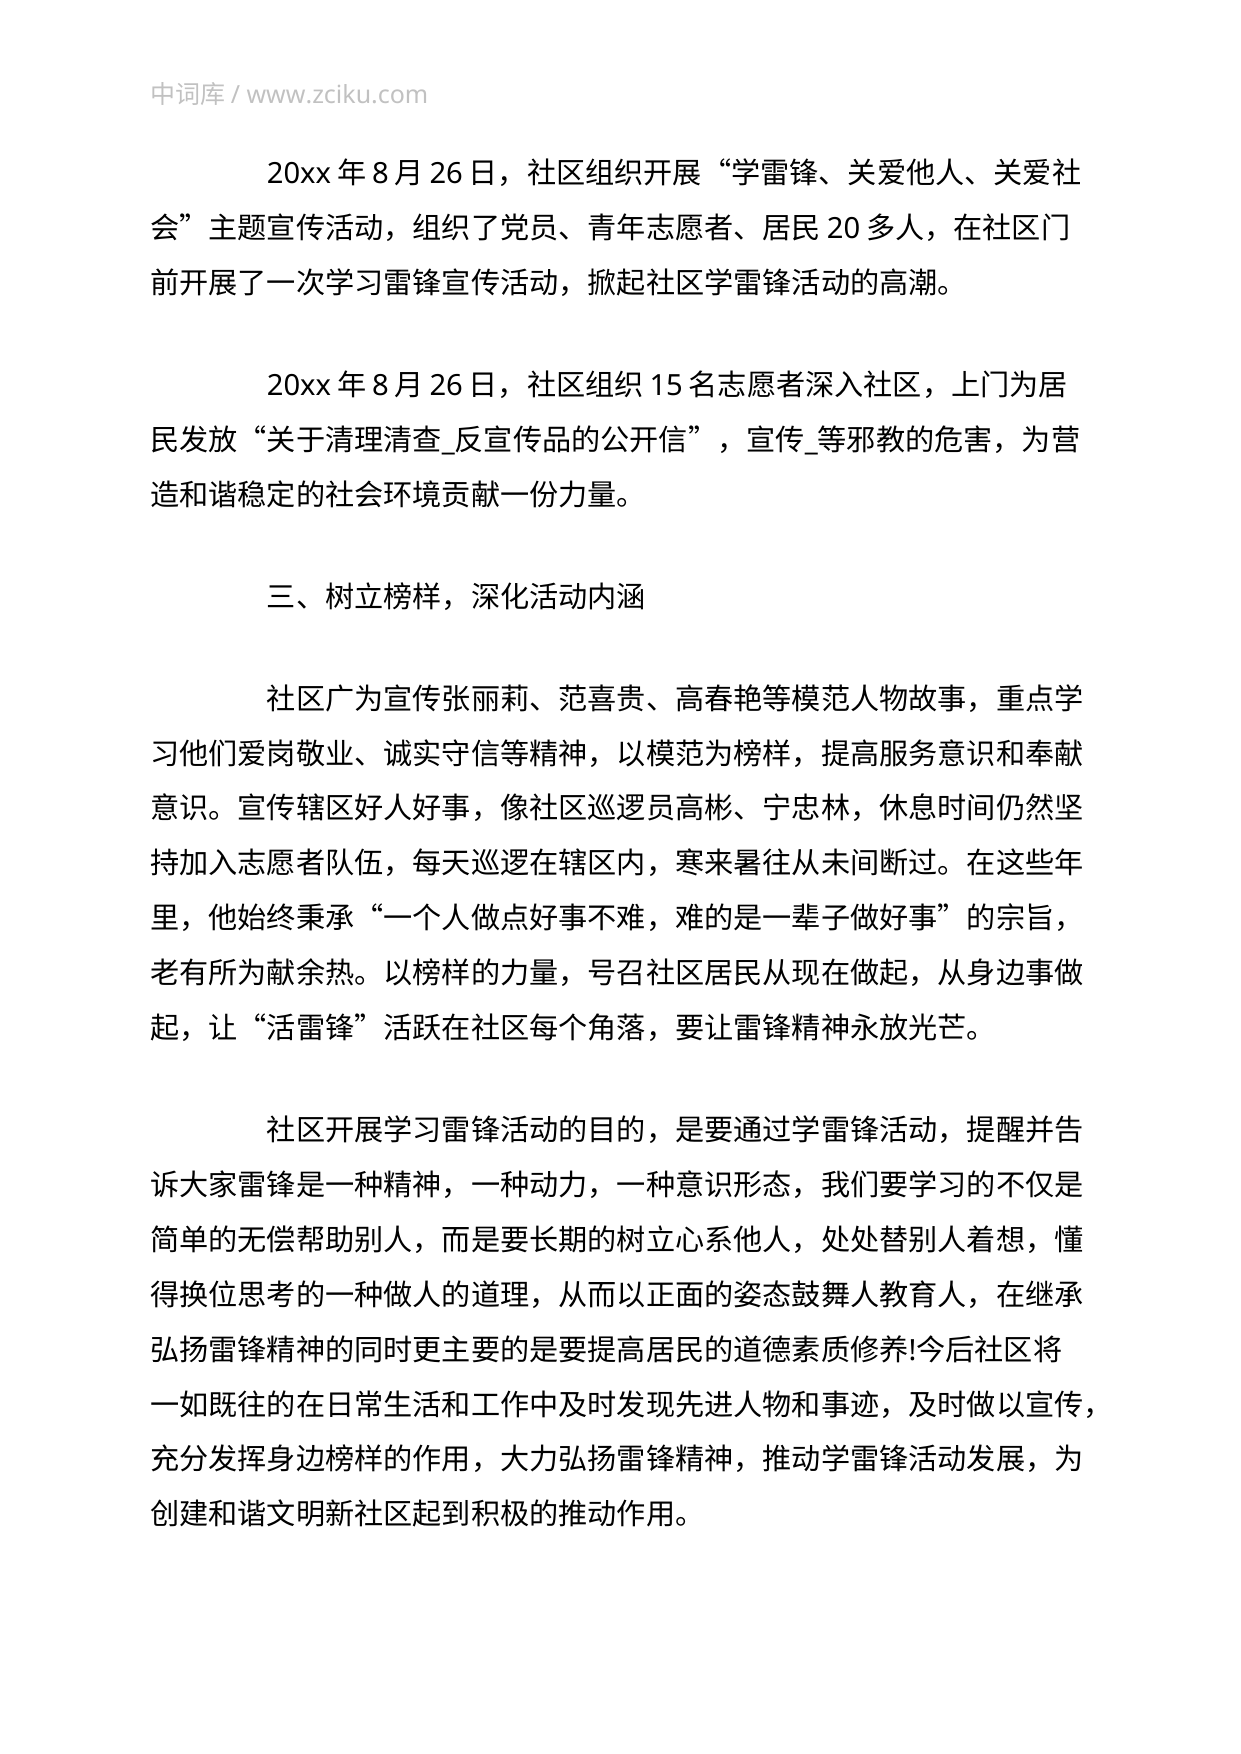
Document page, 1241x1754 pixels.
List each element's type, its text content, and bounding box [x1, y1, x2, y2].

text 三、树立榜样，深化活动内涵 [150, 573, 1090, 616]
text 20xx年8月26日，社区组织开展“学雷锋、关爱他人、关爱社会”主题宣传活动，组织了党员、青年志愿者、居民20多人，在社区门前开展了一次学习雷锋宣传活动，掀起社区学雷锋活动的高潮。 [150, 150, 1090, 302]
text 20xx年8月26日，社区组织15名志愿者深入社区，上门为居民发放“关于清理清查_反宣传品的公开信”，宣传_等邪教的危害，为营造和谐稳定的社会环境贡献一份力量。 [150, 362, 1090, 514]
text 社区广为宣传张丽莉、范喜贵、高春艳等模范人物故事，重点学习他们爱岗敬业、诚实守信等精神，以模范为榜样，提高服务意识和奉献意识。宣传辖区好人好事，像社区巡逻员高彬、宁忠林，休息时间仍然坚持加入志愿者队伍，每天巡逻在辖区内，寒来暑往从未间断过。在这些年里，他始终秉承“一个人做点好事不难，难的是一辈子做好事”的宗旨，老有所为献余热。以榜样的力量，号召社区居民从现在做起，从身边事做起，让“活雷锋”活跃在社区每个角落，要让雷锋精神永放光芒。 [150, 675, 1090, 1047]
text 社区开展学习雷锋活动的目的，是要通过学雷锋活动，提醒并告诉大家雷锋是一种精神，一种动力，一种意识形态，我们要学习的不仅是简单的无偿帮助别人，而是要长期的树立心系他人，处处替别人着想，懂得换位思考的一种做人的道理，从而以正面的姿态鼓舞人教育人，在继承弘扬雷锋精神的同时更主要的是要提高居民的道德素质修养!今后社区将一如既往的在日常生活和工作中及时发现先进人物和事迹，及时做以宣传，充分发挥身边榜样的作用，大力弘扬雷锋精神，推动学雷锋活动发展，为创建和谐文明新社区起到积极的推动作用。 [150, 1106, 1090, 1533]
